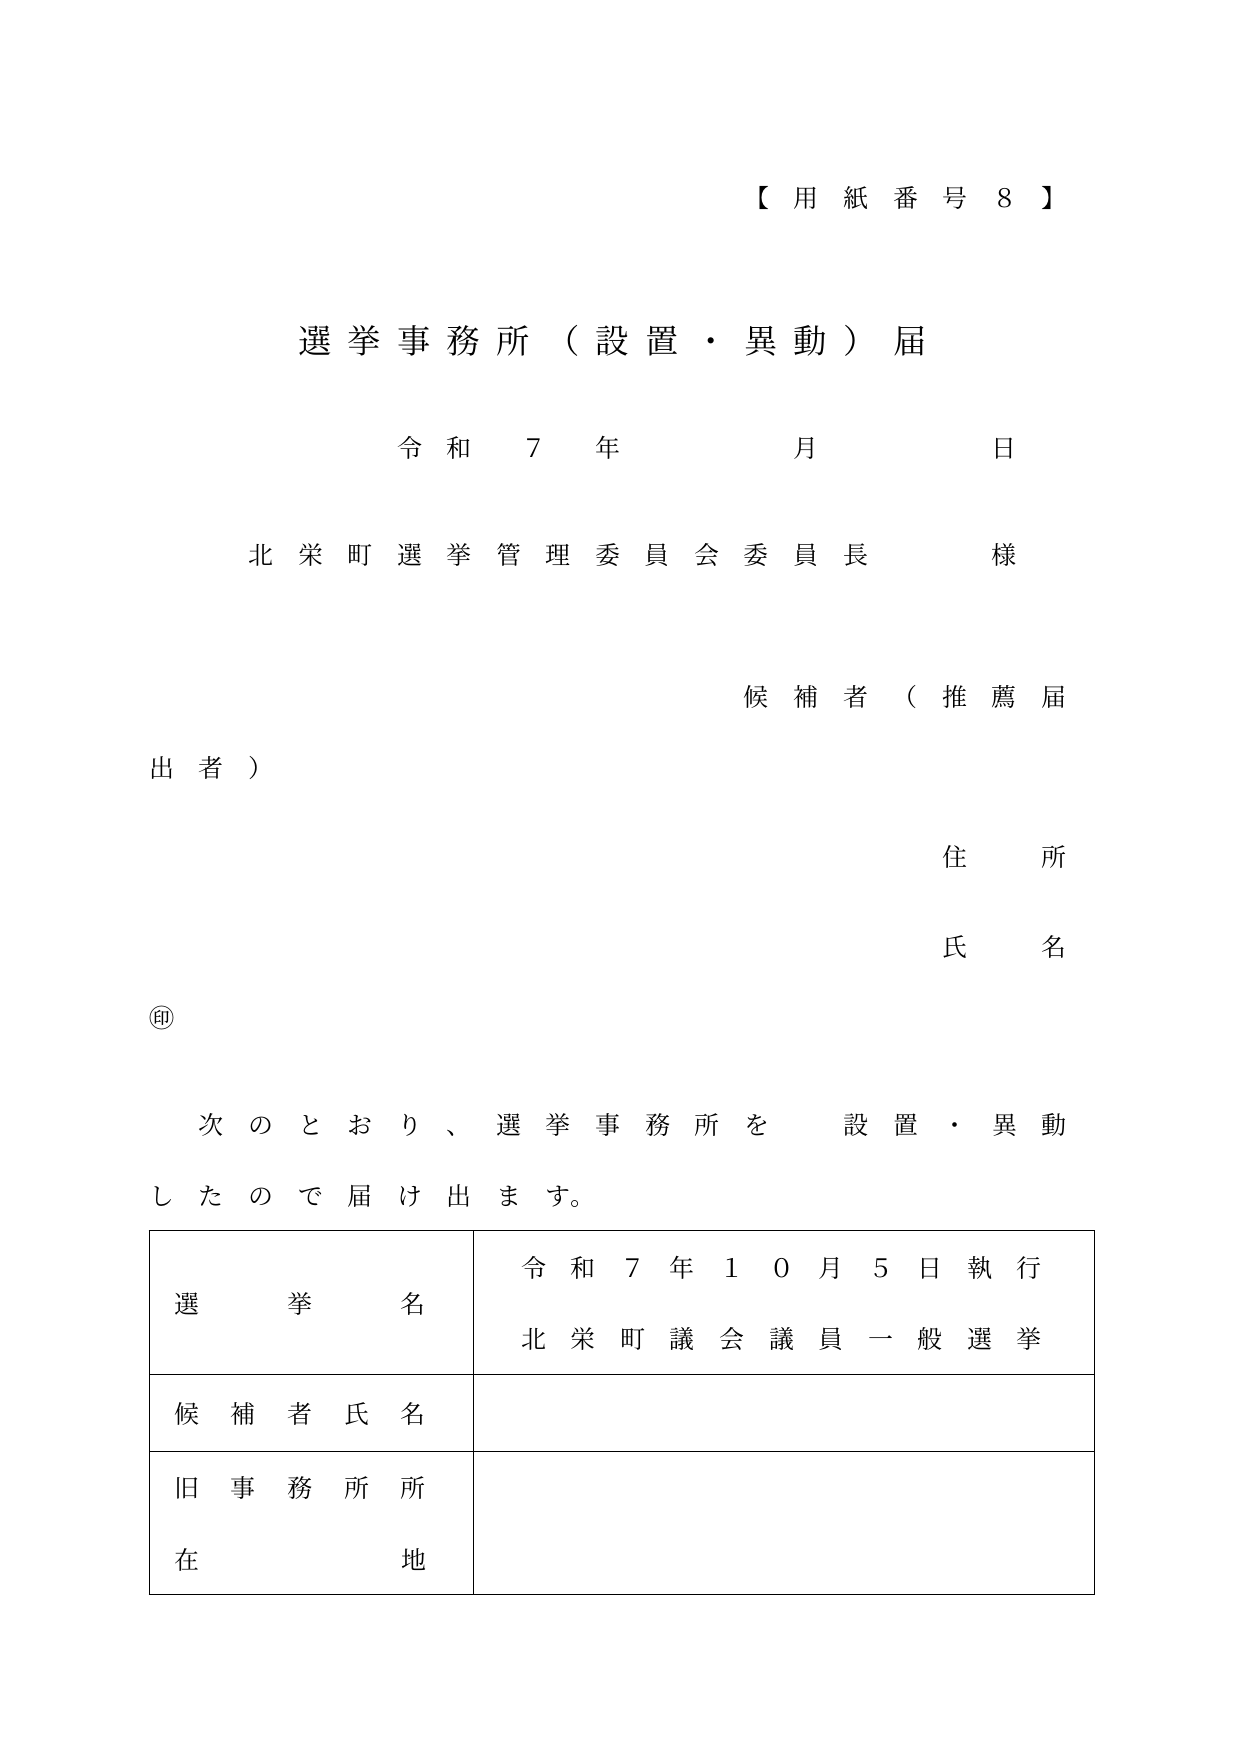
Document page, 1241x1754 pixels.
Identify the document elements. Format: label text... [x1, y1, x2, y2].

text 北栄町選挙管理委員会委員長 様 [149, 518, 1091, 589]
table_cell [474, 1375, 1094, 1451]
text 候補者（推薦届出者） [149, 660, 1091, 803]
table_cell 候補者氏名 [150, 1375, 473, 1451]
text 住 所 [149, 821, 1091, 892]
table_header 選挙名 [150, 1231, 473, 1374]
text 次のとおり、選挙事務所を 設置・異動 したので届け出ます。 [149, 1088, 1091, 1230]
text 選挙事務所（設置・異動）届 [149, 304, 1091, 375]
table_cell [474, 1452, 1094, 1594]
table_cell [150, 1452, 473, 1594]
table_header 令和７年１０月５日執行 北栄町議会議員一般選挙 [474, 1231, 1094, 1374]
text 氏 名 ㊞ [149, 909, 1091, 1052]
text 令和 ７ 年 月 日 [149, 411, 1041, 482]
text 【用紙番号８】 [149, 161, 1091, 233]
